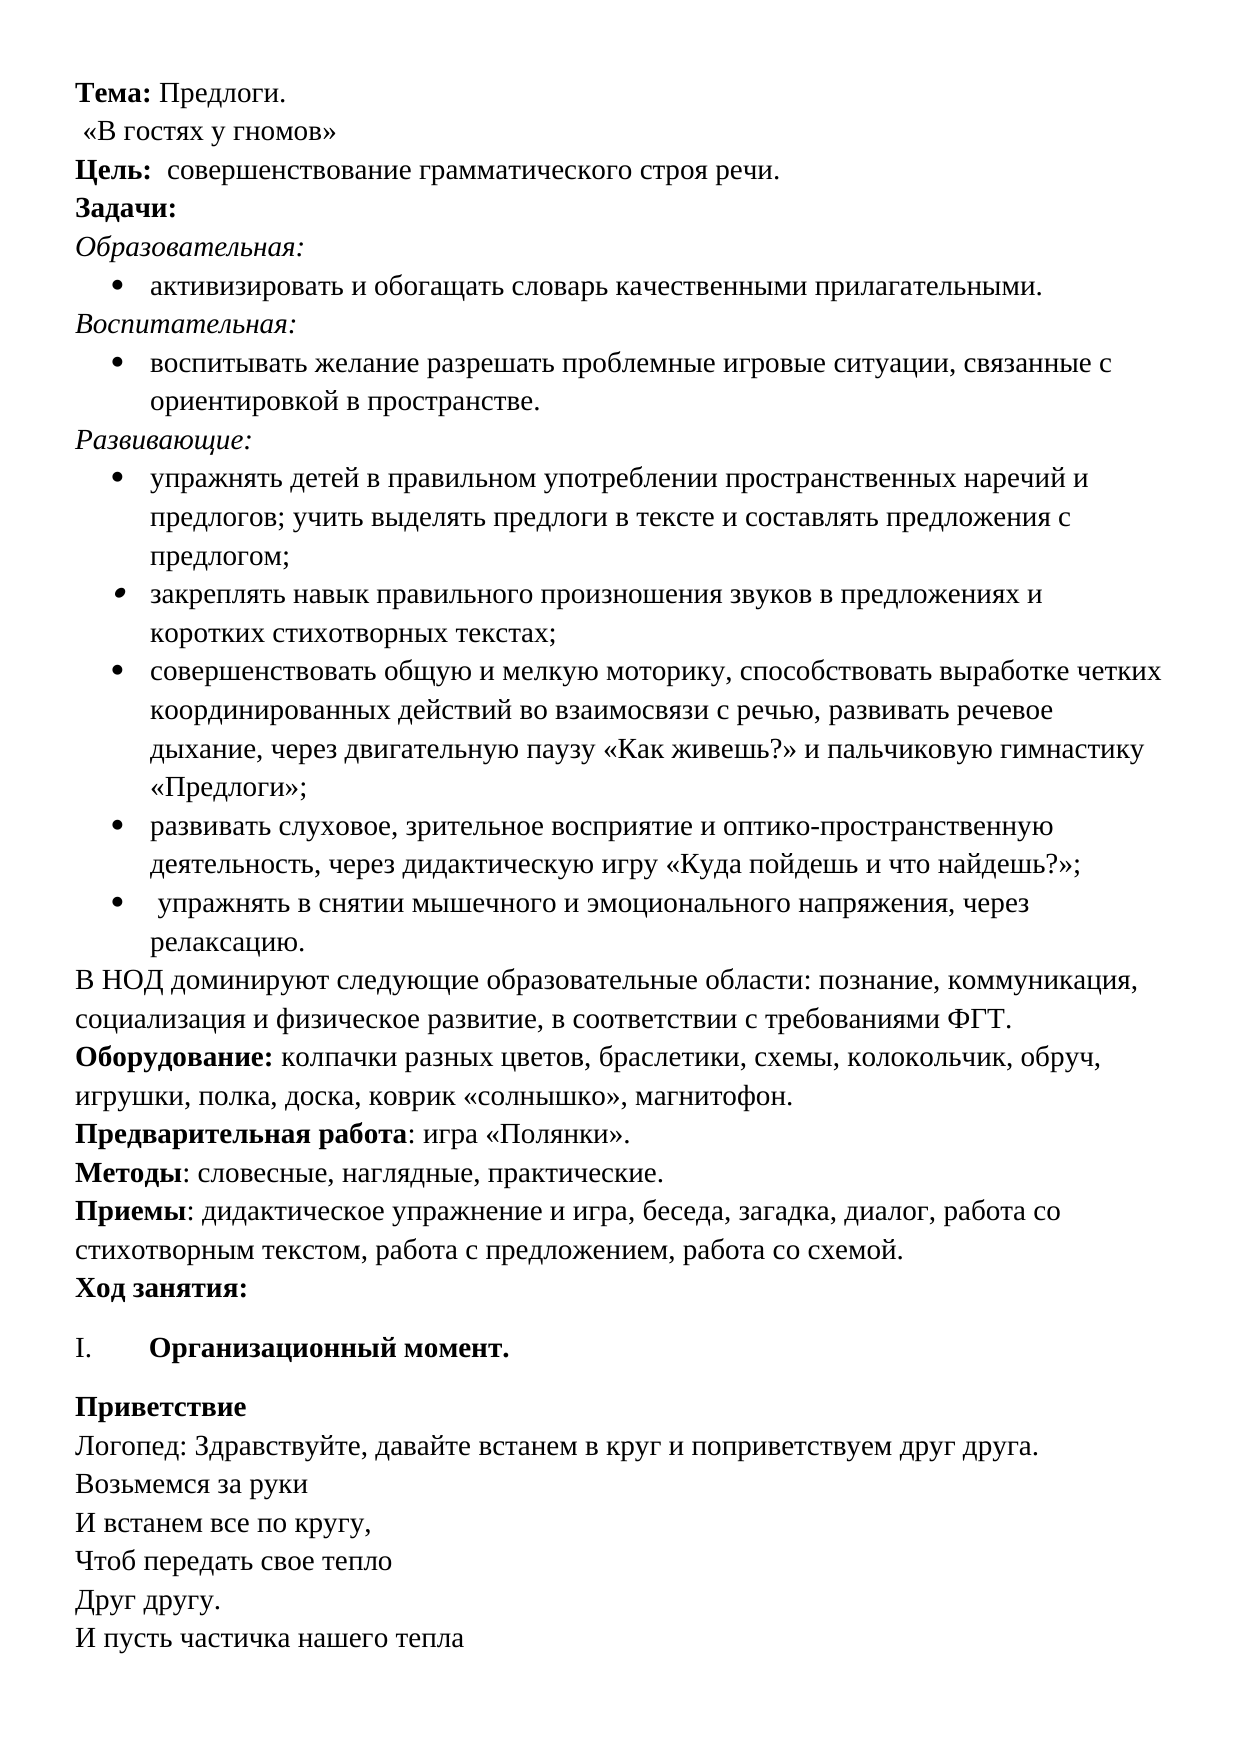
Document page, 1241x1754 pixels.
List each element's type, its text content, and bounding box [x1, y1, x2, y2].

text Воспитательная: [75, 306, 1165, 340]
list закреплять навык правильного произношения звуков в предложениях и коротких стихотворных текстах; [112, 576, 1165, 648]
text Приемы: дидактическое упражнение и игра, беседа, загадка, диалог, работа со стихотворным текстом, работа с предложением, работа со схемой. [75, 1193, 1165, 1266]
text I. Организационный момент. [75, 1330, 1165, 1363]
text В НОД доминируют следующие образовательные области: познание, коммуникация, социализация и физическое развитие, в соответствии с требованиями ФГТ. [75, 962, 1165, 1034]
text Предварительная работа: игра «Полянки». [75, 1116, 1165, 1150]
text Чтоб передать свое тепло [75, 1543, 1165, 1577]
text Тема: Предлоги. [75, 75, 1165, 108]
text И пусть частичка нашего тепла [75, 1621, 1165, 1654]
text Методы: словесные, наглядные, практические. [75, 1155, 1165, 1188]
text Приветствие [75, 1389, 1165, 1423]
text Ход занятия: [75, 1271, 1165, 1304]
text Образовательная: [75, 229, 1165, 263]
text Цель: совершенствование грамматического строя речи. [75, 152, 1165, 186]
text Друг другу. [75, 1582, 1165, 1616]
text Логопед: Здравствуйте, давайте встанем в круг и поприветствуем друг друга. [75, 1428, 1165, 1461]
list активизировать и обогащать словарь качественными прилагательными. [112, 268, 1165, 301]
text И встанем все по кругу, [75, 1505, 1165, 1538]
text Задачи: [75, 191, 1165, 224]
list упражнять в снятии мышечного и эмоционального напряжения, через релаксацию. [112, 885, 1165, 957]
list упражнять детей в правильном употреблении пространственных наречий и предлогов; учить выделять предлоги в тексте и составлять предложения с предлогом; [112, 461, 1165, 571]
list воспитывать желание разрешать проблемные игровые ситуации, связанные с ориентировкой в пространстве. [112, 345, 1165, 417]
list совершенствовать общую и мелкую моторику, способствовать выработке четких координированных действий во взаимосвязи с речью, развивать речевое дыхание, через двигательную паузу «Как живешь?» и пальчиковую гимнастику «Предлоги»; [112, 653, 1165, 803]
text Оборудование: колпачки разных цветов, браслетики, схемы, колокольчик, обруч, игрушки, полка, доска, коврик «солнышко», магнитофон. [75, 1039, 1165, 1111]
text «В гостях у гномов» [75, 113, 1165, 147]
text Возьмемся за руки [75, 1466, 1165, 1500]
list развивать слуховое, зрительное восприятие и оптико-пространственную деятельность, через дидактическую игру «Куда пойдешь и что найдешь?»; [112, 808, 1165, 880]
text Развивающие: [75, 422, 1165, 456]
